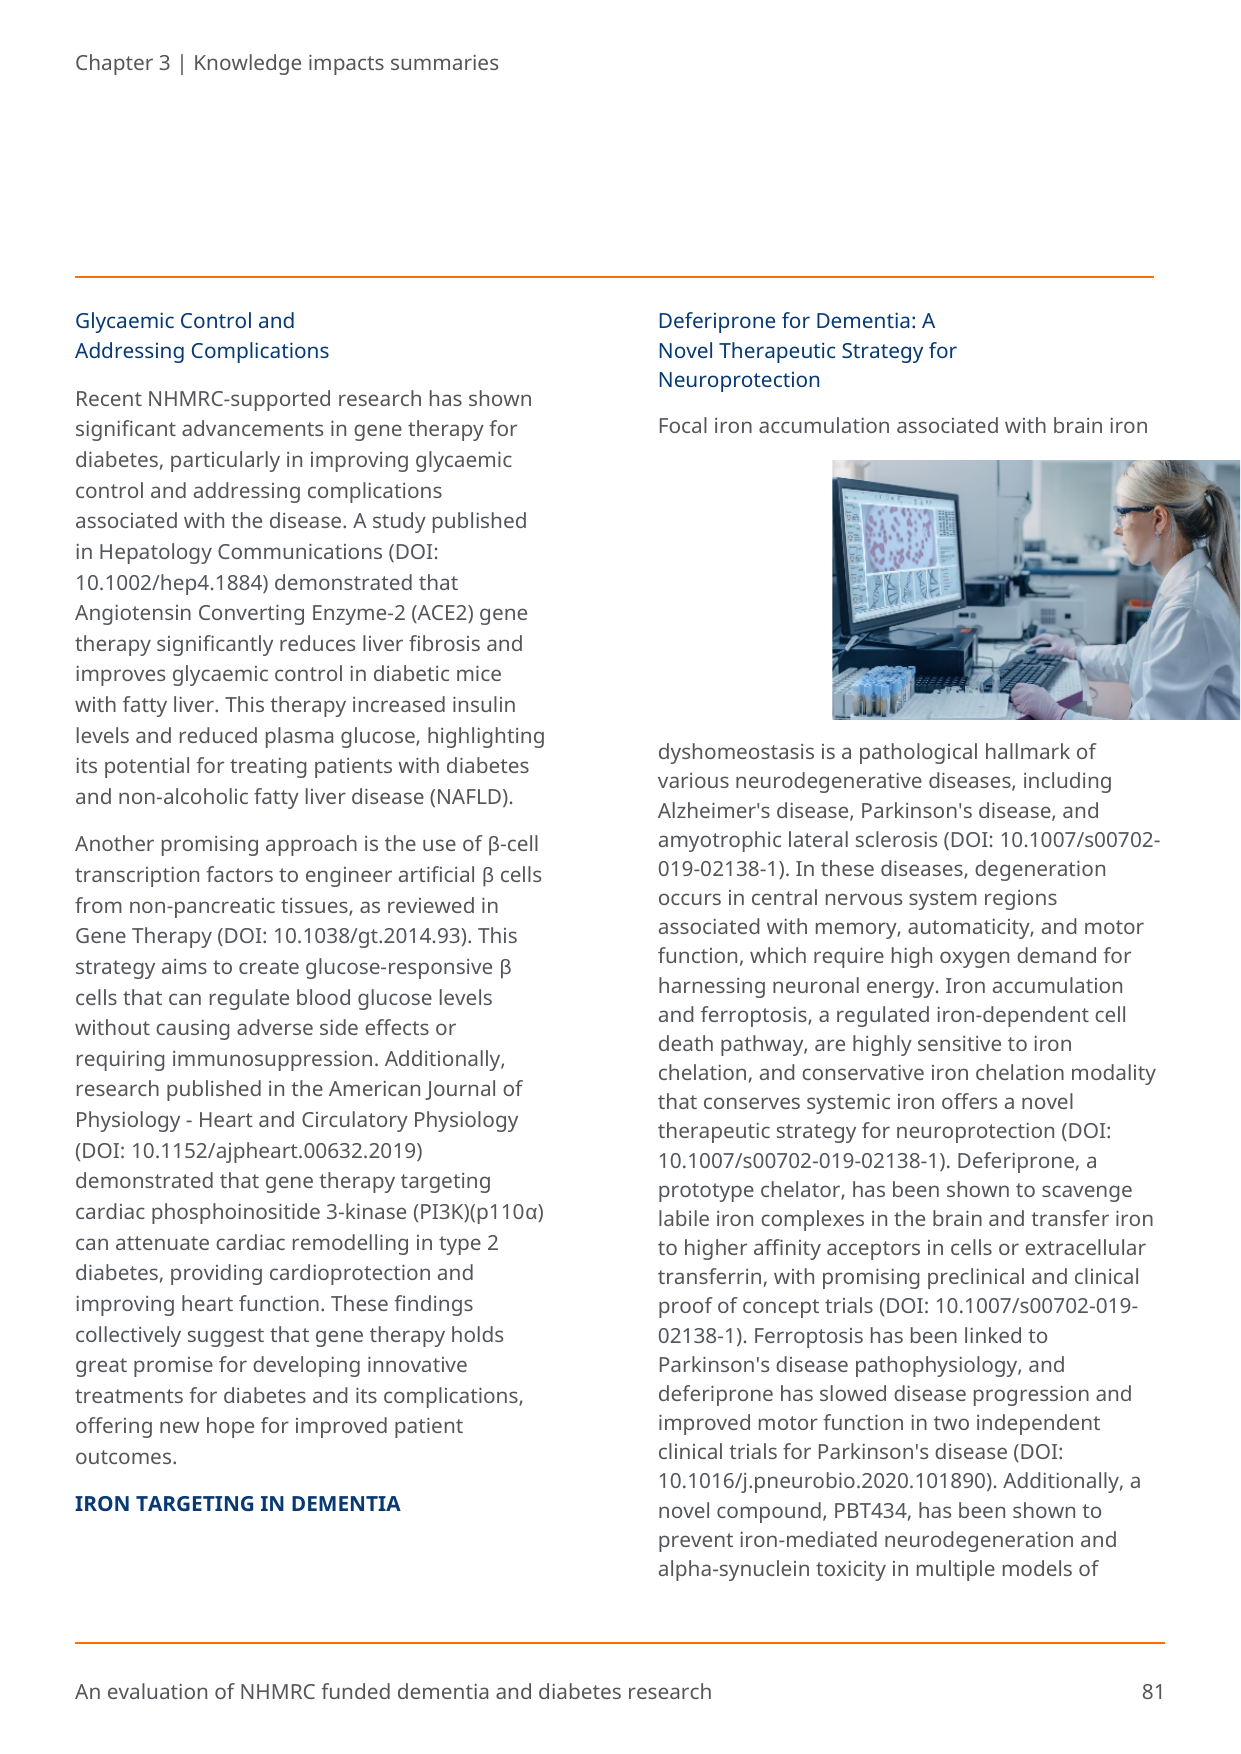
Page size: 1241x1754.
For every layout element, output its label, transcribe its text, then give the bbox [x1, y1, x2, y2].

text Advancements in Gene Therapy for Diabetes: Improving Glycaemic Control and Addressing Complications [75, 306, 405, 365]
text Another promising approach is the use of β-cell transcription factors to engineer artificial β cells from non-pancreatic tissues, as reviewed in Gene Therapy (DOI: 10.1038/gt.2014.93). This strategy aims to create glucose-responsive β cells that can regulate blood glucose levels without causing adverse side effects or requiring immunosuppression. Additionally, research published in the American Journal of Physiology - Heart and Circulatory Physiology (DOI: 10.1152/ajpheart.00632.2019) demonstrated that gene therapy targeting cardiac phosphoinositide 3-kinase (PI3K)(p110α) can attenuate cardiac remodelling in type 2 diabetes, providing cardioprotection and improving heart function. These findings collectively suggest that gene therapy holds great promise for developing innovative treatments for diabetes and its complications, offering new hope for improved patient outcomes. [75, 829, 547, 1471]
picture [832, 460, 1241, 720]
text Deferiprone for Dementia: A Novel Therapeutic Strategy for Neuroprotection [658, 306, 988, 393]
text Recent NHMRC-supported research has shown significant advancements in gene therapy for diabetes, particularly in improving glycaemic control and addressing complications associated with the disease. A study published in Hepatology Communications (DOI: 10.1002/hep4.1884) demonstrated that Angiotensin Converting Enzyme-2 (ACE2) gene therapy significantly reduces liver fibrosis and improves glycaemic control in diabetic mice with fatty liver. This therapy increased insulin levels and reduced plasma glucose, highlighting its potential for treating patients with diabetes and non-alcoholic fatty liver disease (NAFLD). [75, 384, 547, 810]
text IRON TARGETING IN DEMENTIA [75, 1489, 547, 1518]
